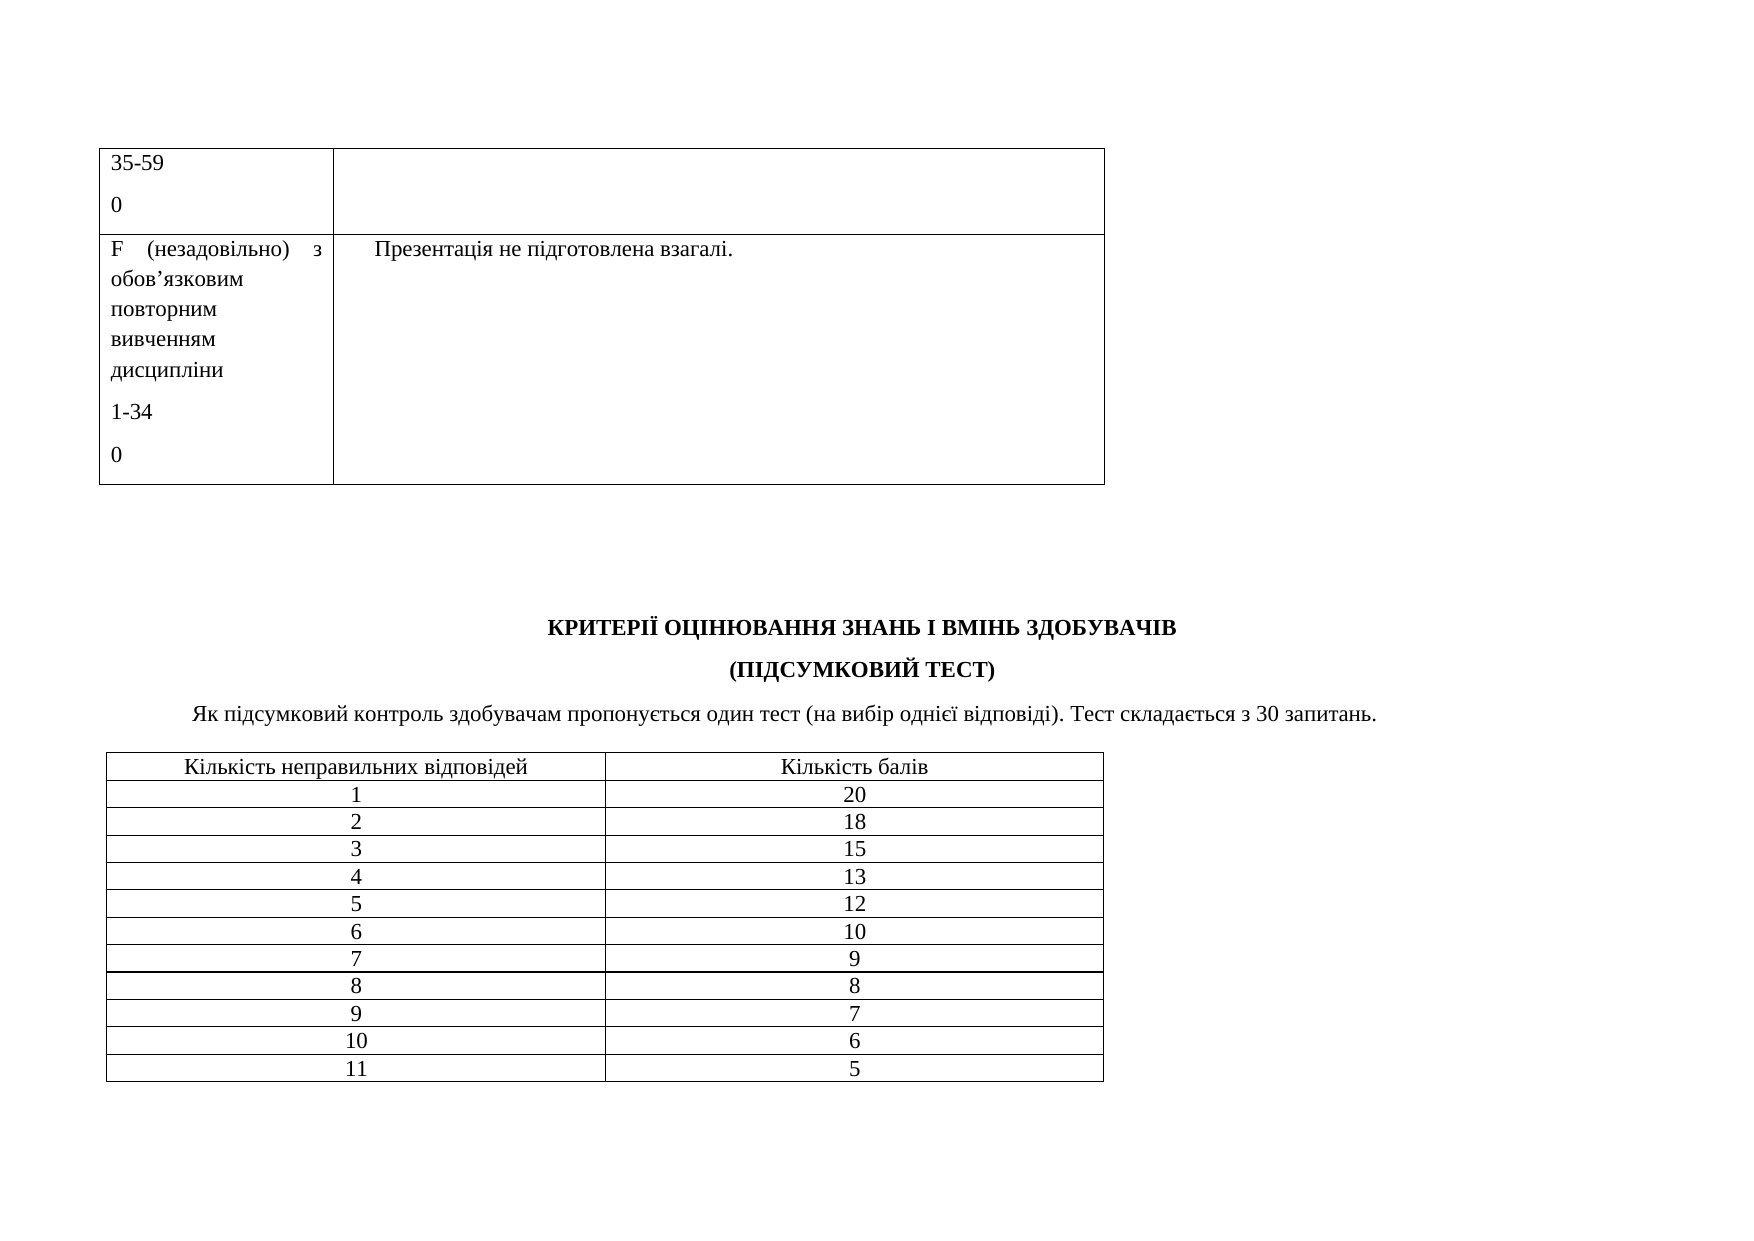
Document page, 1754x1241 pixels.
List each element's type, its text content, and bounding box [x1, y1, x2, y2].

table_cell 13 [606, 863, 1103, 889]
table_cell 2 [107, 808, 605, 834]
table_cell 5 [606, 1055, 1103, 1081]
table_cell 6 [107, 918, 605, 944]
table_cell 4 [107, 863, 605, 889]
table_header Кількість неправильних відповідей [107, 753, 605, 780]
table_cell 9 [606, 945, 1103, 971]
text Як підсумковий контроль здобувачам пропонується один тест (на вибір однієї відповіді). Тест складається з 30 запитань. [118, 699, 1606, 726]
table_cell 7 [107, 945, 605, 971]
table_cell 8 [606, 973, 1103, 999]
table_cell 9 [107, 1000, 605, 1026]
table_cell 8 [107, 973, 605, 999]
table_cell 11 [107, 1055, 605, 1081]
text (ПІДСУМКОВИЙ ТЕСТ) [118, 657, 1606, 683]
table_cell 18 [606, 808, 1103, 834]
table_cell 7 [606, 1000, 1103, 1026]
text КРИТЕРІЇ ОЦІНЮВАННЯ ЗНАНЬ І ВМІНЬ ЗДОБУВАЧІВ [118, 613, 1606, 640]
table_cell F (незадовільно) з обов’язковим повторним вивченням дисципліни 1-34 0 [100, 235, 333, 483]
table_cell 6 [606, 1027, 1103, 1054]
table_header Кількість балів [606, 753, 1103, 780]
table_cell 5 [107, 890, 605, 917]
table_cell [100, 149, 333, 234]
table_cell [334, 149, 1104, 234]
table_cell 3 [107, 836, 605, 862]
table_cell 1 [107, 781, 605, 807]
table_cell 10 [107, 1027, 605, 1054]
table_cell 10 [606, 918, 1103, 944]
table_cell 20 [606, 781, 1103, 807]
table_cell Презентація не підготовлена взагалі. [334, 235, 1104, 483]
table_cell 15 [606, 836, 1103, 862]
table_cell 12 [606, 890, 1103, 917]
